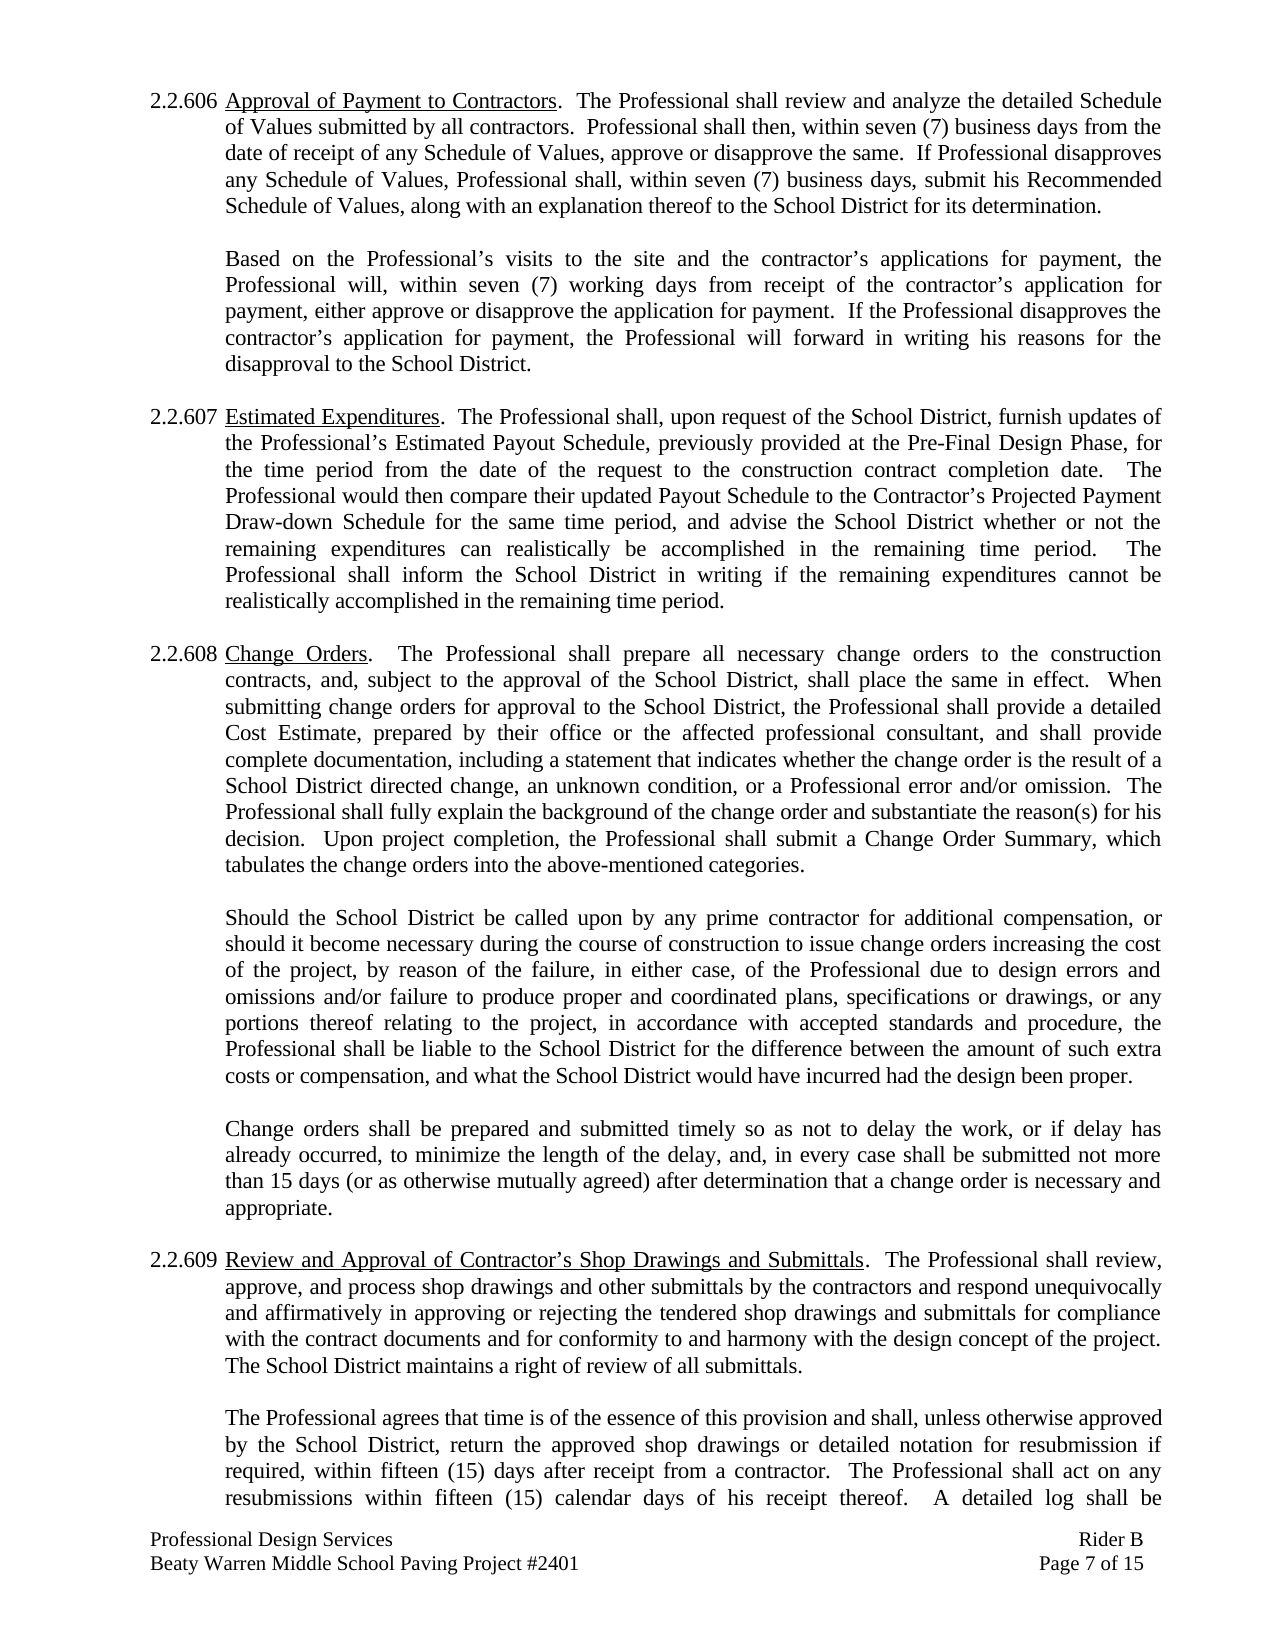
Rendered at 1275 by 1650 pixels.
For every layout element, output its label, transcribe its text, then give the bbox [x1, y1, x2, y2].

text Based on the Professional’s visits to the site and the contractor’s applications for payment, the Professional will, within seven (7) working days from receipt of the contractor’s application for payment, either approve or disapprove the application for payment. If the Professional disapproves the contractor’s application for payment, the Professional will forward in writing his reasons for the disapproval to the School District. [150, 245, 1162, 377]
text 2.2.608 Change Orders. The Professional shall prepare all necessary change orders to the construction contracts, and, subject to the approval of the School District, shall place the same in effect. When submitting change orders for approval to the School District, the Professional shall provide a detailed Cost Estimate, prepared by their office or the affected professional consultant, and shall provide complete documentation, including a statement that indicates whether the change order is the result of a School District directed change, an unknown condition, or a Professional error and/or omission. The Professional shall fully explain the background of the change order and substantiate the reason(s) for his decision. Upon project completion, the Professional shall submit a Change Order Summary, which tabulates the change orders into the above-mentioned categories. [150, 640, 1162, 877]
text Should the School District be called upon by any prime contractor for additional compensation, or should it become necessary during the course of construction to issue change orders increasing the cost of the project, by reason of the failure, in either case, of the Professional due to design errors and omissions and/or failure to produce proper and coordinated plans, specifications or drawings, or any portions thereof relating to the project, in accordance with accepted standards and procedure, the Professional shall be liable to the School District for the difference between the amount of such extra costs or compensation, and what the School District would have incurred had the design been proper. [150, 904, 1162, 1088]
text Change orders shall be prepared and submitted timely so as not to delay the work, or if delay has already occurred, to minimize the length of the delay, and, in every case shall be submitted not more than 15 days (or as otherwise mutually agreed) after determination that a change order is necessary and appropriate. [150, 1114, 1162, 1220]
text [150, 1404, 1162, 1510]
text 2.2.609 Review and Approval of Contractor’s Shop Drawings and Submittals. The Professional shall review, approve, and process shop drawings and other submittals by the contractors and respond unequivocally and affirmatively in approving or rejecting the tendered shop drawings and submittals for compliance with the contract documents and for conformity to and harmony with the design concept of the project. The School District maintains a right of review of all submittals. [150, 1246, 1162, 1378]
text 2.2.607 Estimated Expenditures. The Professional shall, upon request of the School District, furnish updates of the Professional’s Estimated Payout Schedule, previously provided at the Pre-Final Design Phase, for the time period from the date of the request to the construction contract completion date. The Professional would then compare their updated Payout Schedule to the Contractor’s Projected Payment Draw-down Schedule for the same time period, and advise the School District whether or not the remaining expenditures can realistically be accomplished in the remaining time period. The Professional shall inform the School District in writing if the remaining expenditures cannot be realistically accomplished in the remaining time period. [150, 403, 1162, 614]
text 2.2.606 Approval of Payment to Contractors. The Professional shall review and analyze the detailed Schedule of Values submitted by all contractors. Professional shall then, within seven (7) business days from the date of receipt of any Schedule of Values, approve or disapprove the same. If Professional disapproves any Schedule of Values, Professional shall, within seven (7) business days, submit his Recommended Schedule of Values, along with an explanation thereof to the School District for its determination. [150, 87, 1162, 218]
